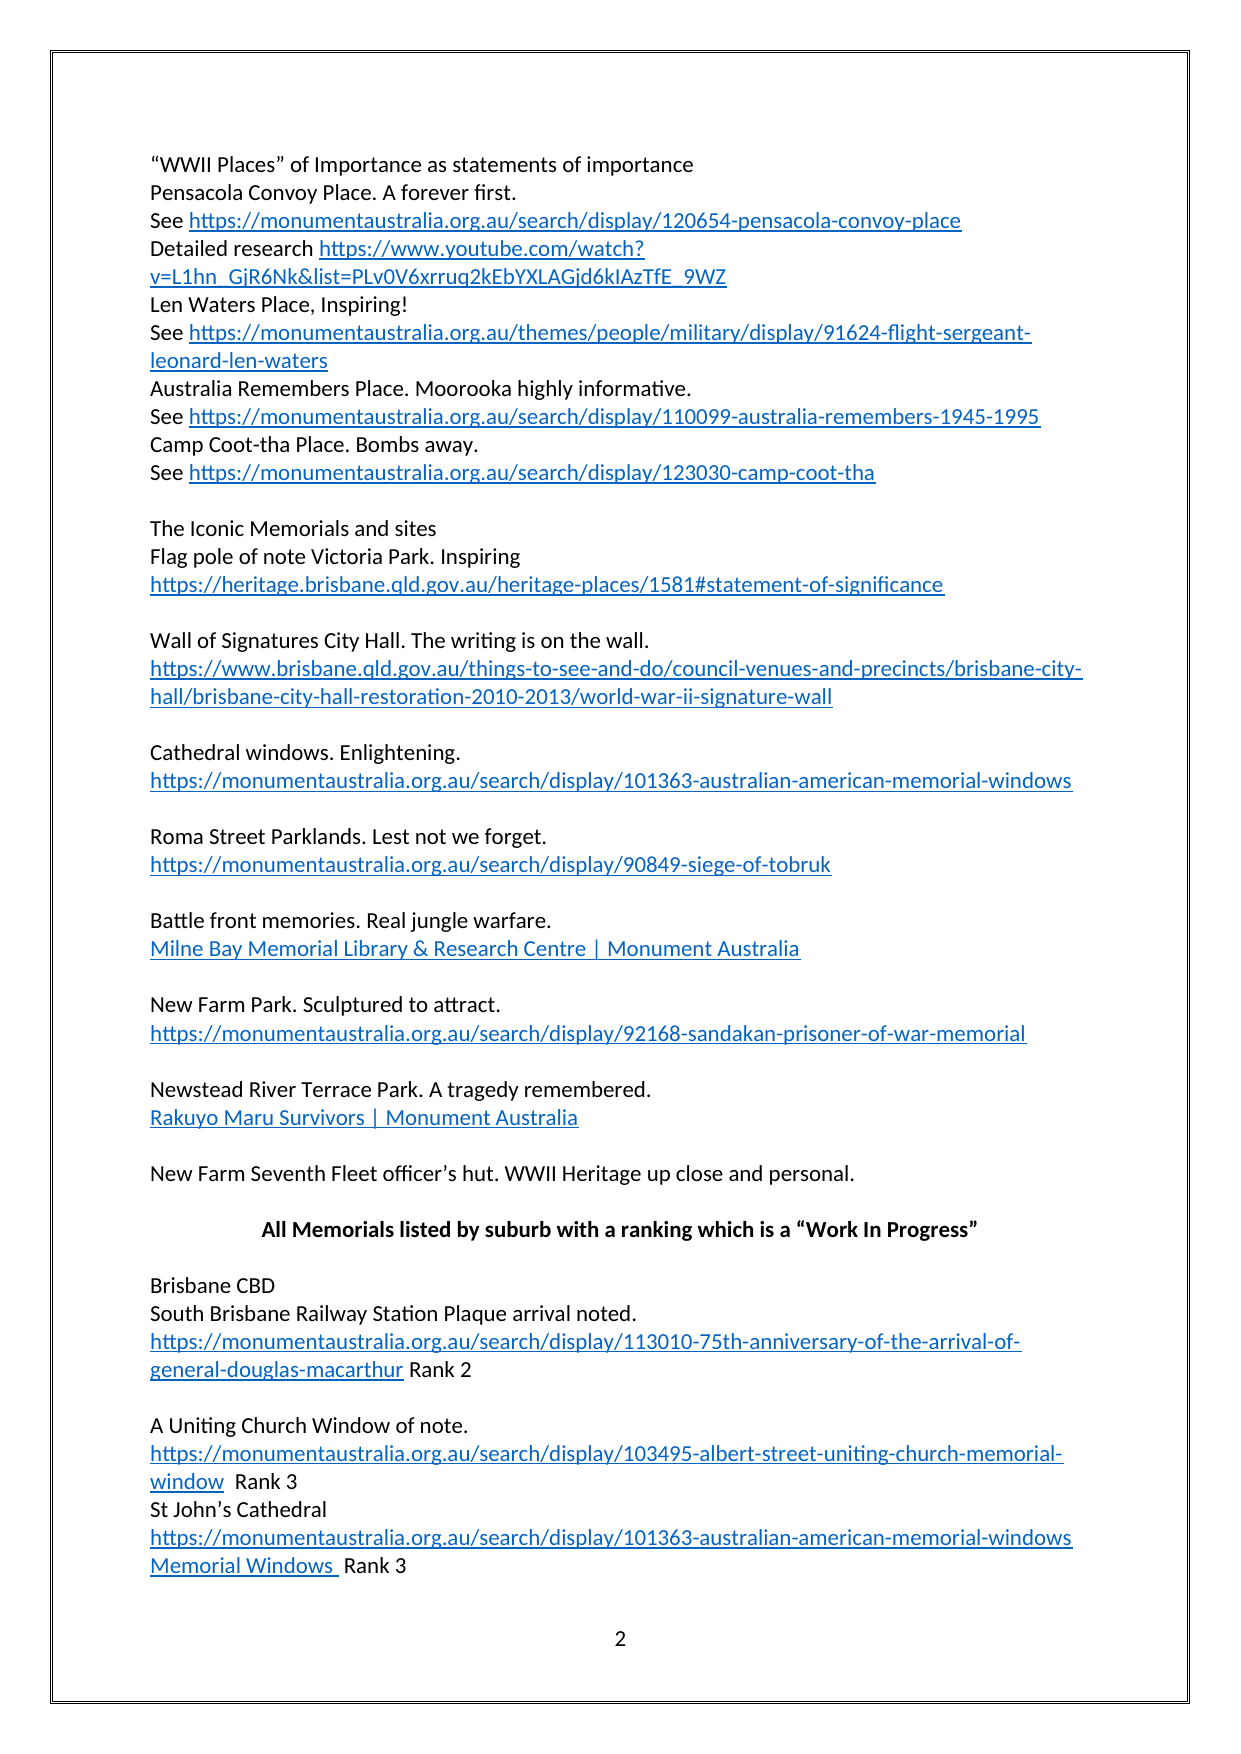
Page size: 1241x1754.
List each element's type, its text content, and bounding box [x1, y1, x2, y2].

text Brisbane CBD [150, 1271, 1090, 1299]
text See https://monumentaustralia.org.au/themes/people/military/display/91624-flight-sergeant-leonard-len-waters [150, 318, 1090, 374]
text See https://monumentaustralia.org.au/search/display/123030-camp-coot-tha [150, 458, 1090, 486]
text Camp Coot-tha Place. Bombs away. [150, 430, 1090, 458]
text https://monumentaustralia.org.au/search/display/103495-albert-street-uniting-church-memorial-window Rank 3 [150, 1439, 1090, 1495]
text New Farm Seventh Fleet officer’s hut. WWII Heritage up close and personal. [150, 1159, 1090, 1187]
text https://monumentaustralia.org.au/search/display/113010-75th-anniversary-of-the-arrival-of-general-douglas-macarthur Rank 2 [150, 1327, 1090, 1383]
text See https://monumentaustralia.org.au/search/display/120654-pensacola-convoy-place [150, 206, 1090, 234]
text All Memorials listed by suburb with a ranking which is a “Work In Progress” [150, 1215, 1090, 1243]
text Pensacola Convoy Place. A forever first. [150, 178, 1090, 206]
text https://monumentaustralia.org.au/search/display/101363-australian-american-memorial-windows [150, 1523, 1090, 1551]
text Flag pole of note Victoria Park. Inspiring [150, 542, 1090, 570]
text Memorial Windows Rank 3 [150, 1551, 1090, 1579]
text South Brisbane Railway Station Plaque arrival noted. [150, 1299, 1090, 1327]
text St John’s Cathedral [150, 1495, 1090, 1523]
text https://monumentaustralia.org.au/search/display/92168-sandakan-prisoner-of-war-memorial [150, 1019, 1090, 1047]
text Cathedral windows. Enlightening. [150, 738, 1090, 766]
text Milne Bay Memorial Library & Research Centre | Monument Australia [150, 934, 1090, 963]
text “WWII Places” of Importance as statements of importance [150, 150, 1090, 178]
text See https://monumentaustralia.org.au/search/display/110099-australia-remembers-1945-1995 [150, 402, 1090, 430]
text https://www.brisbane.qld.gov.au/things-to-see-and-do/council-venues-and-precincts/brisbane-city-hall/brisbane-city-hall-restoration-2010-2013/world-war-ii-signature-wall [150, 654, 1090, 710]
text https://heritage.brisbane.qld.gov.au/heritage-places/1581#statement-of-significance [150, 570, 1090, 598]
text Detailed research https://www.youtube.com/watch?v=L1hn_GjR6Nk&list=PLv0V6xrruq2kEbYXLAGjd6kIAzTfE_9WZ [150, 234, 1090, 290]
text Rakuyo Maru Survivors | Monument Australia [150, 1103, 1090, 1131]
text Battle front memories. Real jungle warfare. [150, 907, 1090, 934]
text Len Waters Place, Inspiring! [150, 290, 1090, 318]
text https://monumentaustralia.org.au/search/display/101363-australian-american-memorial-windows [150, 766, 1090, 794]
text Newstead River Terrace Park. A tragedy remembered. [150, 1075, 1090, 1103]
text Australia Remembers Place. Moorooka highly informative. [150, 374, 1090, 402]
text Wall of Signatures City Hall. The writing is on the wall. [150, 626, 1090, 654]
text Roma Street Parklands. Lest not we forget. [150, 822, 1090, 851]
text A Uniting Church Window of note. [150, 1411, 1090, 1439]
text https://monumentaustralia.org.au/search/display/90849-siege-of-tobruk [150, 851, 1090, 878]
text The Iconic Memorials and sites [150, 514, 1090, 542]
text New Farm Park. Sculptured to attract. [150, 991, 1090, 1019]
